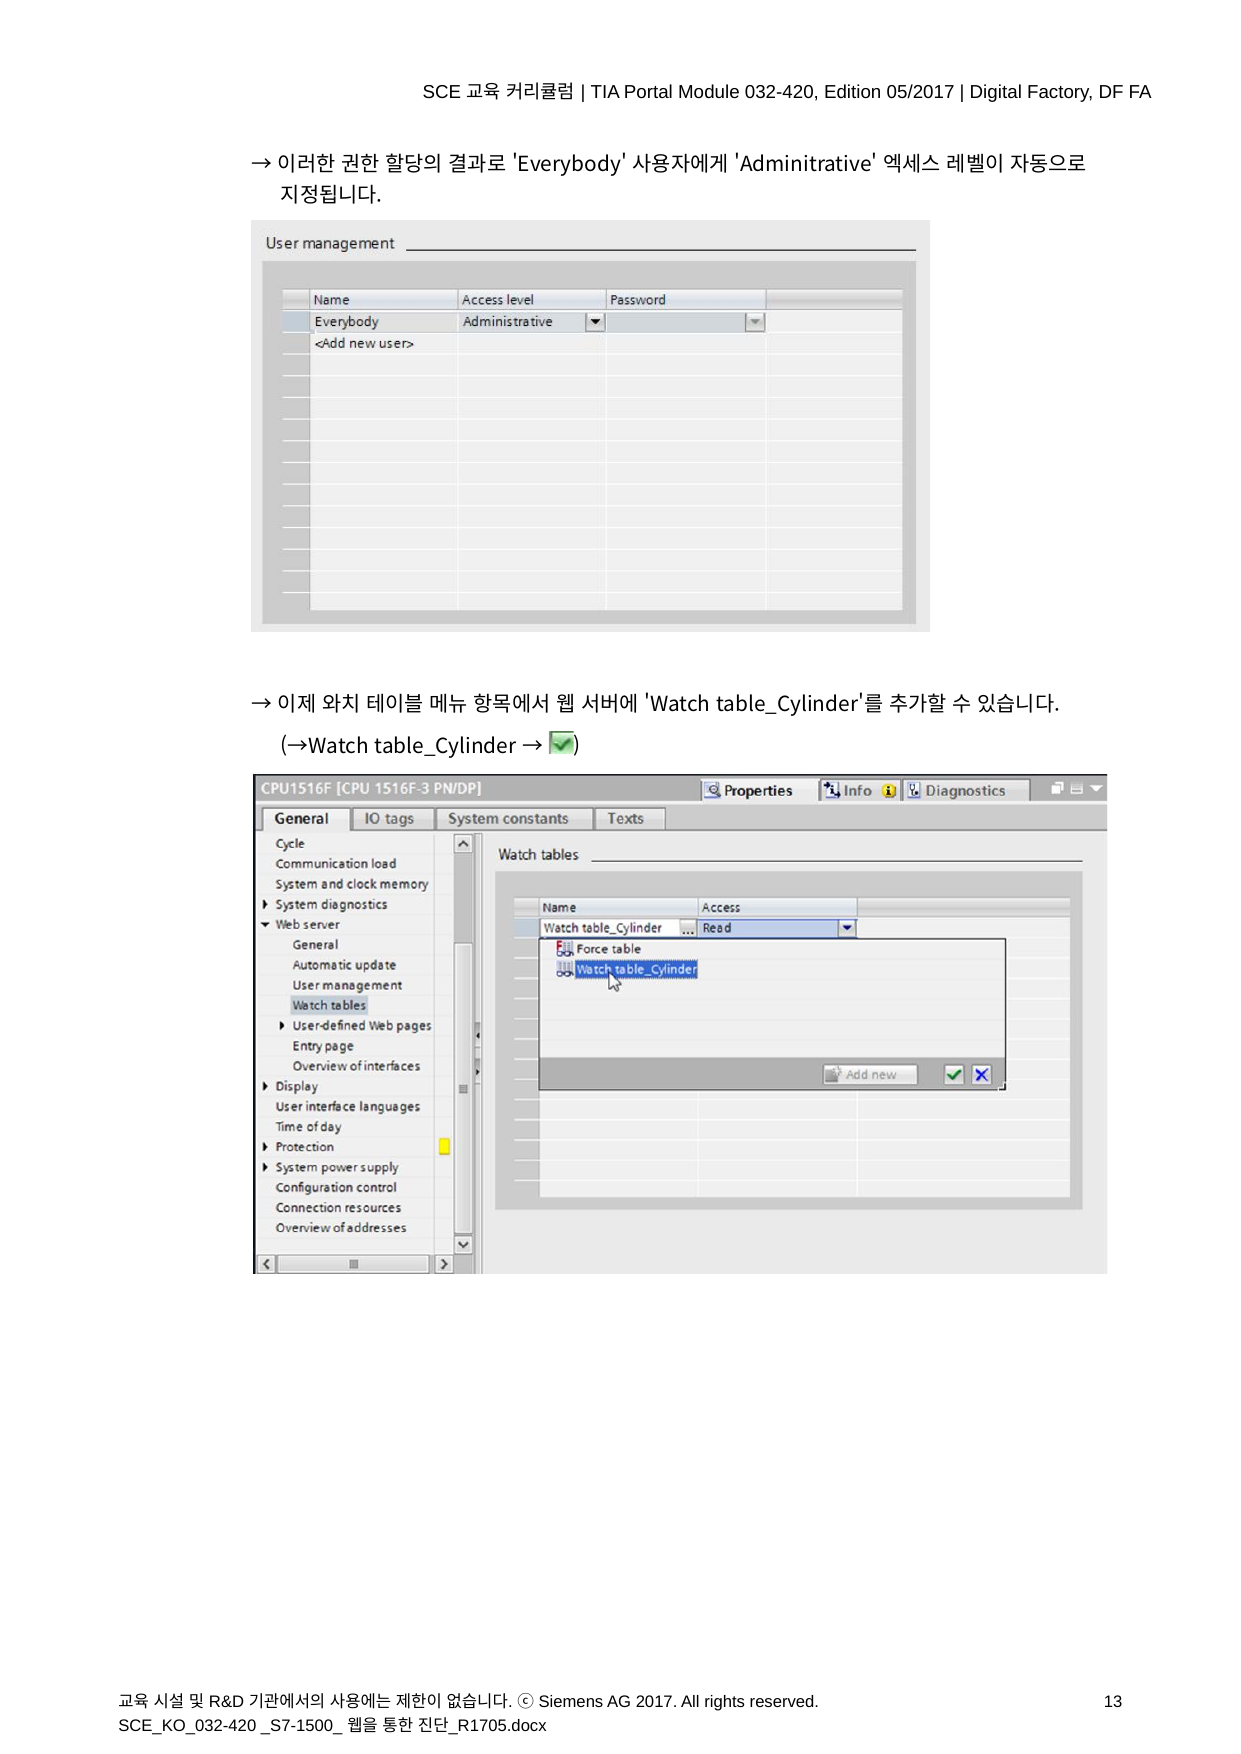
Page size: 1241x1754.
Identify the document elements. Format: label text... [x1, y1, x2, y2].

picture [251, 220, 931, 632]
picture [548, 731, 574, 754]
text (→Watch table_Cylinder → ) [251, 729, 1152, 760]
picture [251, 772, 1108, 1274]
text → 이러한 권한 할당의 결과로 'Everybody' 사용자에게 'Adminitrative' 엑세스 레벨이 자동으로 지정됩니다. [251, 148, 1152, 208]
text → 이제 와치 테이블 메뉴 항목에서 웹 서버에 'Watch table_Cylinder'를 추가할 수 있습니다. [251, 687, 1152, 717]
